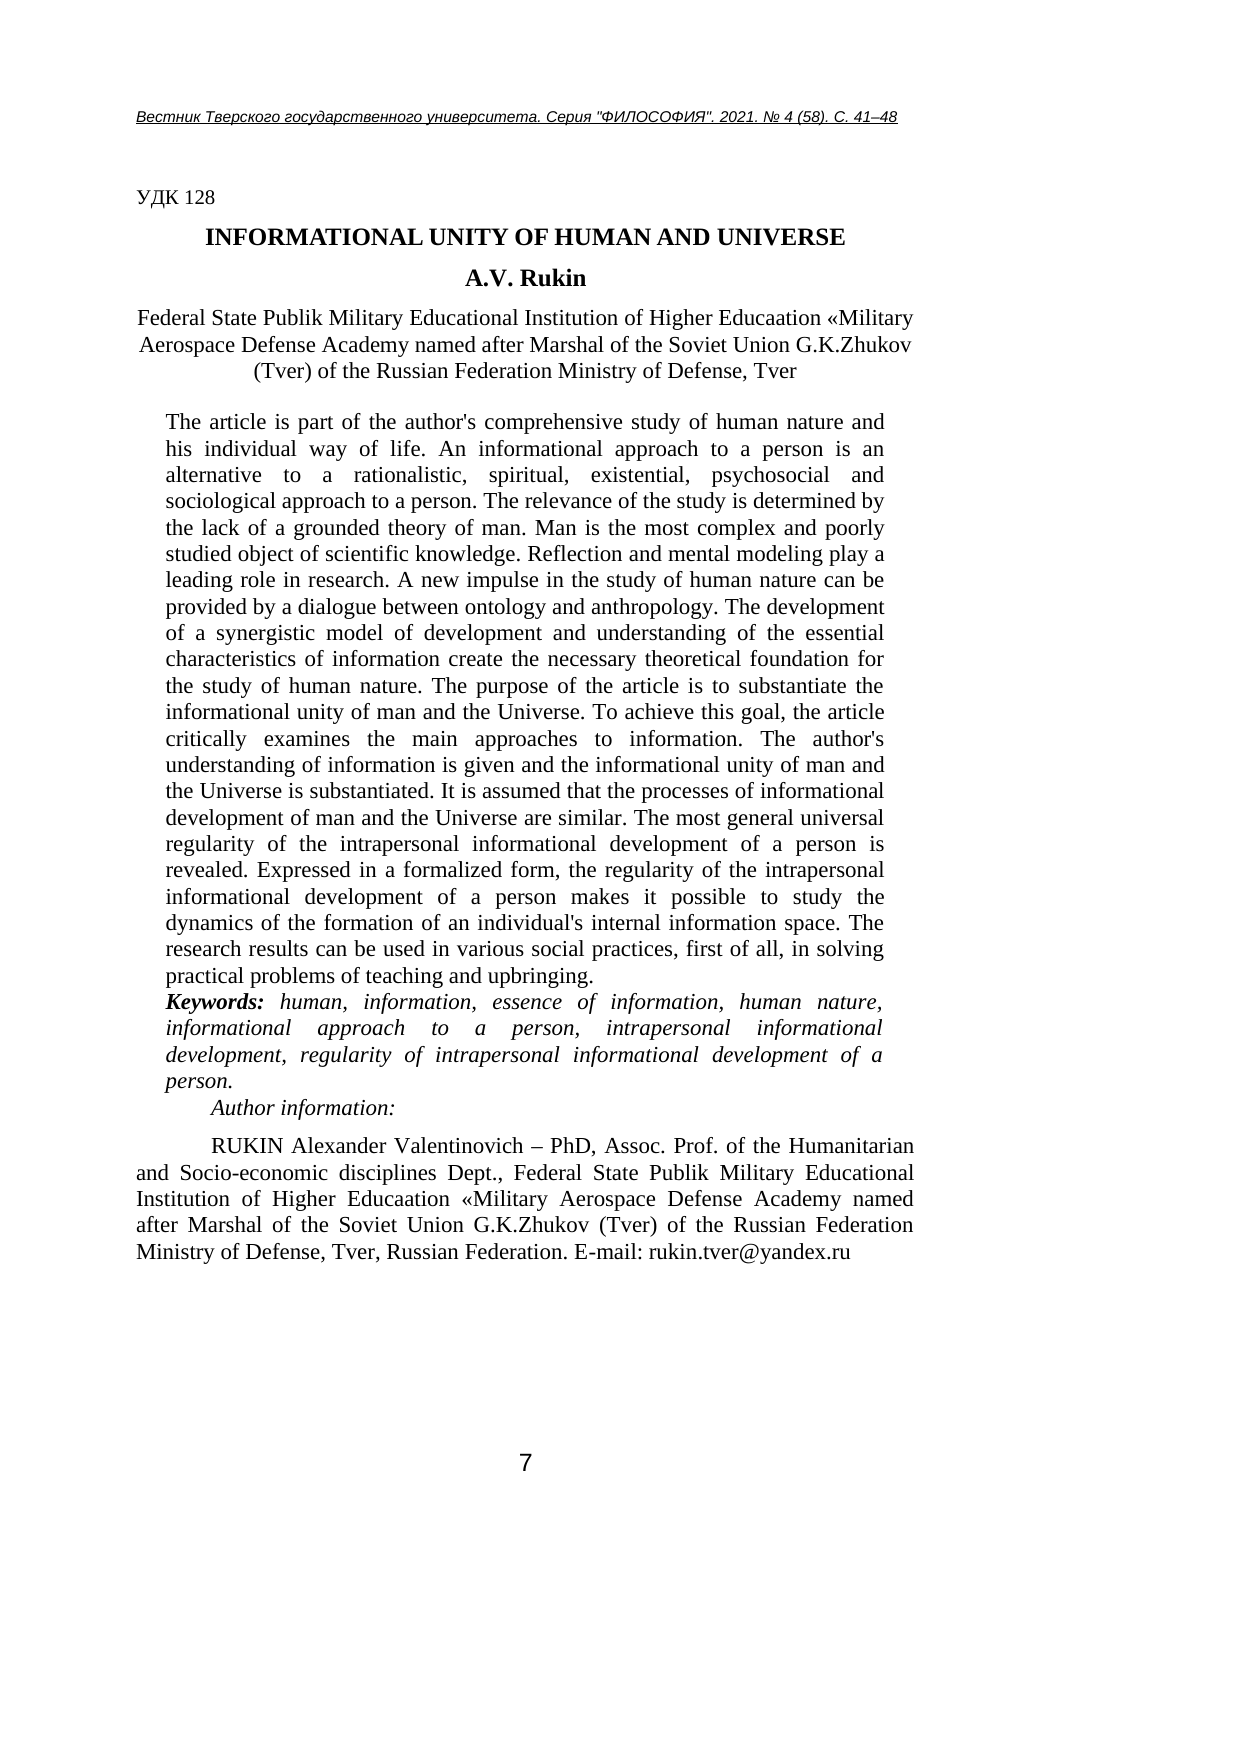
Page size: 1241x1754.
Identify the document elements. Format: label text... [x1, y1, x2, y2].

text The article is part of the author's comprehensive study of human nature and his individual way of life. An informational approach to a person is an alternative to a rationalistic, spiritual, existential, psychosocial and sociological approach to a person. The relevance of the study is determined by the lack of a grounded theory of man. Man is the most complex and poorly studied object of scientific knowledge. Reflection and mental modeling play a leading role in research. A new impulse in the study of human nature can be provided by a dialogue between ontology and anthropology. The development of a synergistic model of development and understanding of the essential characteristics of information create the necessary theoretical foundation for the study of human nature. The purpose of the article is to substantiate the informational unity of man and the Universe. To achieve this goal, the article critically examines the main approaches to information. The author's understanding of information is given and the informational unity of man and the Universe is substantiated. It is assumed that the processes of informational development of man and the Universe are similar. The most general universal regularity of the intrapersonal informational development of a person is revealed. Expressed in a formalized form, the regularity of the intrapersonal informational development of a person makes it possible to study the dynamics of the formation of an individual's internal information space. The research results can be used in various social practices, first of all, in solving practical problems of teaching and upbringing. [165, 408, 886, 988]
text RUKIN Alexander Valentinovich – PhD, Assoc. Prof. of the Humanitarian and Socio-economic disciplines Dept., Federal State Publik Military Educational Institution of Higher Educaation «Military Aerospace Defense Academy named after Marshal of the Soviet Union G.K.Zhukov (Tver) of the Russian Federation Ministry of Defense, Tver, Russian Federation. E-mail: rukin.tver@yandex.ru [136, 1132, 915, 1264]
text A.V. Rukin [136, 263, 915, 292]
text УДК 128 [136, 185, 915, 209]
text Author information: [136, 1093, 915, 1120]
text Keywords: human, information, essence of information, human nature, informational approach to a person, intrapersonal informational development, regularity of intrapersonal informational development of a person. [165, 988, 886, 1093]
text INFORMATIONAL UNITY OF HUMAN AND UNIVERSE [136, 222, 915, 251]
text Federal State Publik Military Educational Institution of Higher Educaation «Military Aerospace Defense Academy named after Marshal of the Soviet Union G.K.Zhukov (Tver) of the Russian Federation Ministry of Defense, Tver [136, 304, 915, 383]
